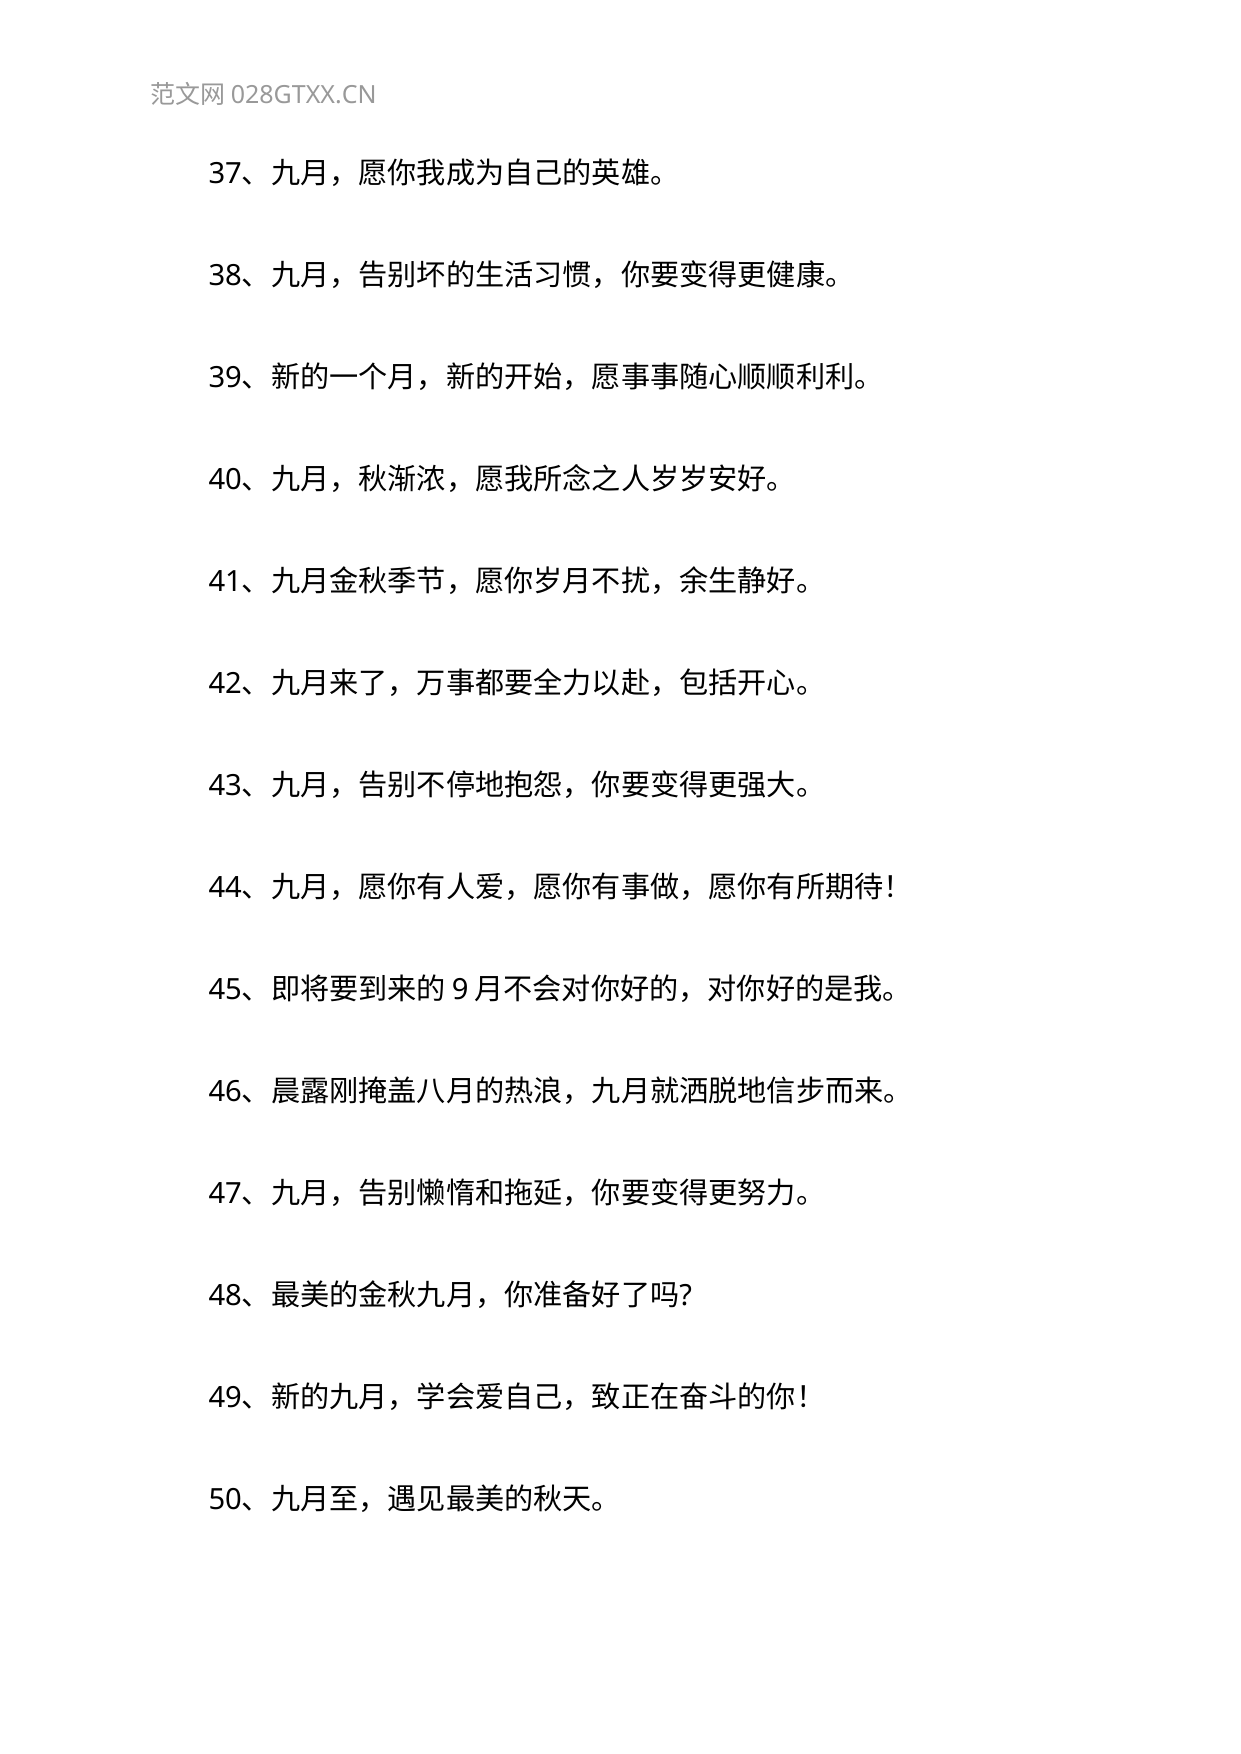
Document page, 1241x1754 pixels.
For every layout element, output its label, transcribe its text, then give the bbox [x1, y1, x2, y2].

text 39、新的一个月，新的开始，愿事事随心顺顺利利。 [150, 354, 1090, 396]
text 41、九月金秋季节，愿你岁月不扰，余生静好。 [150, 558, 1090, 600]
text 50、九月至，遇见最美的秋天。 [150, 1476, 1090, 1518]
text 43、九月，告别不停地抱怨，你要变得更强大。 [150, 762, 1090, 804]
text 44、九月，愿你有人爱，愿你有事做，愿你有所期待！ [150, 864, 1090, 906]
text 37、九月，愿你我成为自己的英雄。 [150, 150, 1090, 192]
text 49、新的九月，学会爱自己，致正在奋斗的你！ [150, 1374, 1090, 1416]
text 40、九月，秋渐浓，愿我所念之人岁岁安好。 [150, 456, 1090, 498]
text 45、即将要到来的9月不会对你好的，对你好的是我。 [150, 966, 1090, 1008]
text 47、九月，告别懒惰和拖延，你要变得更努力。 [150, 1170, 1090, 1212]
text 38、九月，告别坏的生活习惯，你要变得更健康。 [150, 252, 1090, 294]
text 42、九月来了，万事都要全力以赴，包括开心。 [150, 660, 1090, 702]
text 46、晨露刚掩盖八月的热浪，九月就洒脱地信步而来。 [150, 1068, 1090, 1110]
text 48、最美的金秋九月，你准备好了吗? [150, 1272, 1090, 1314]
